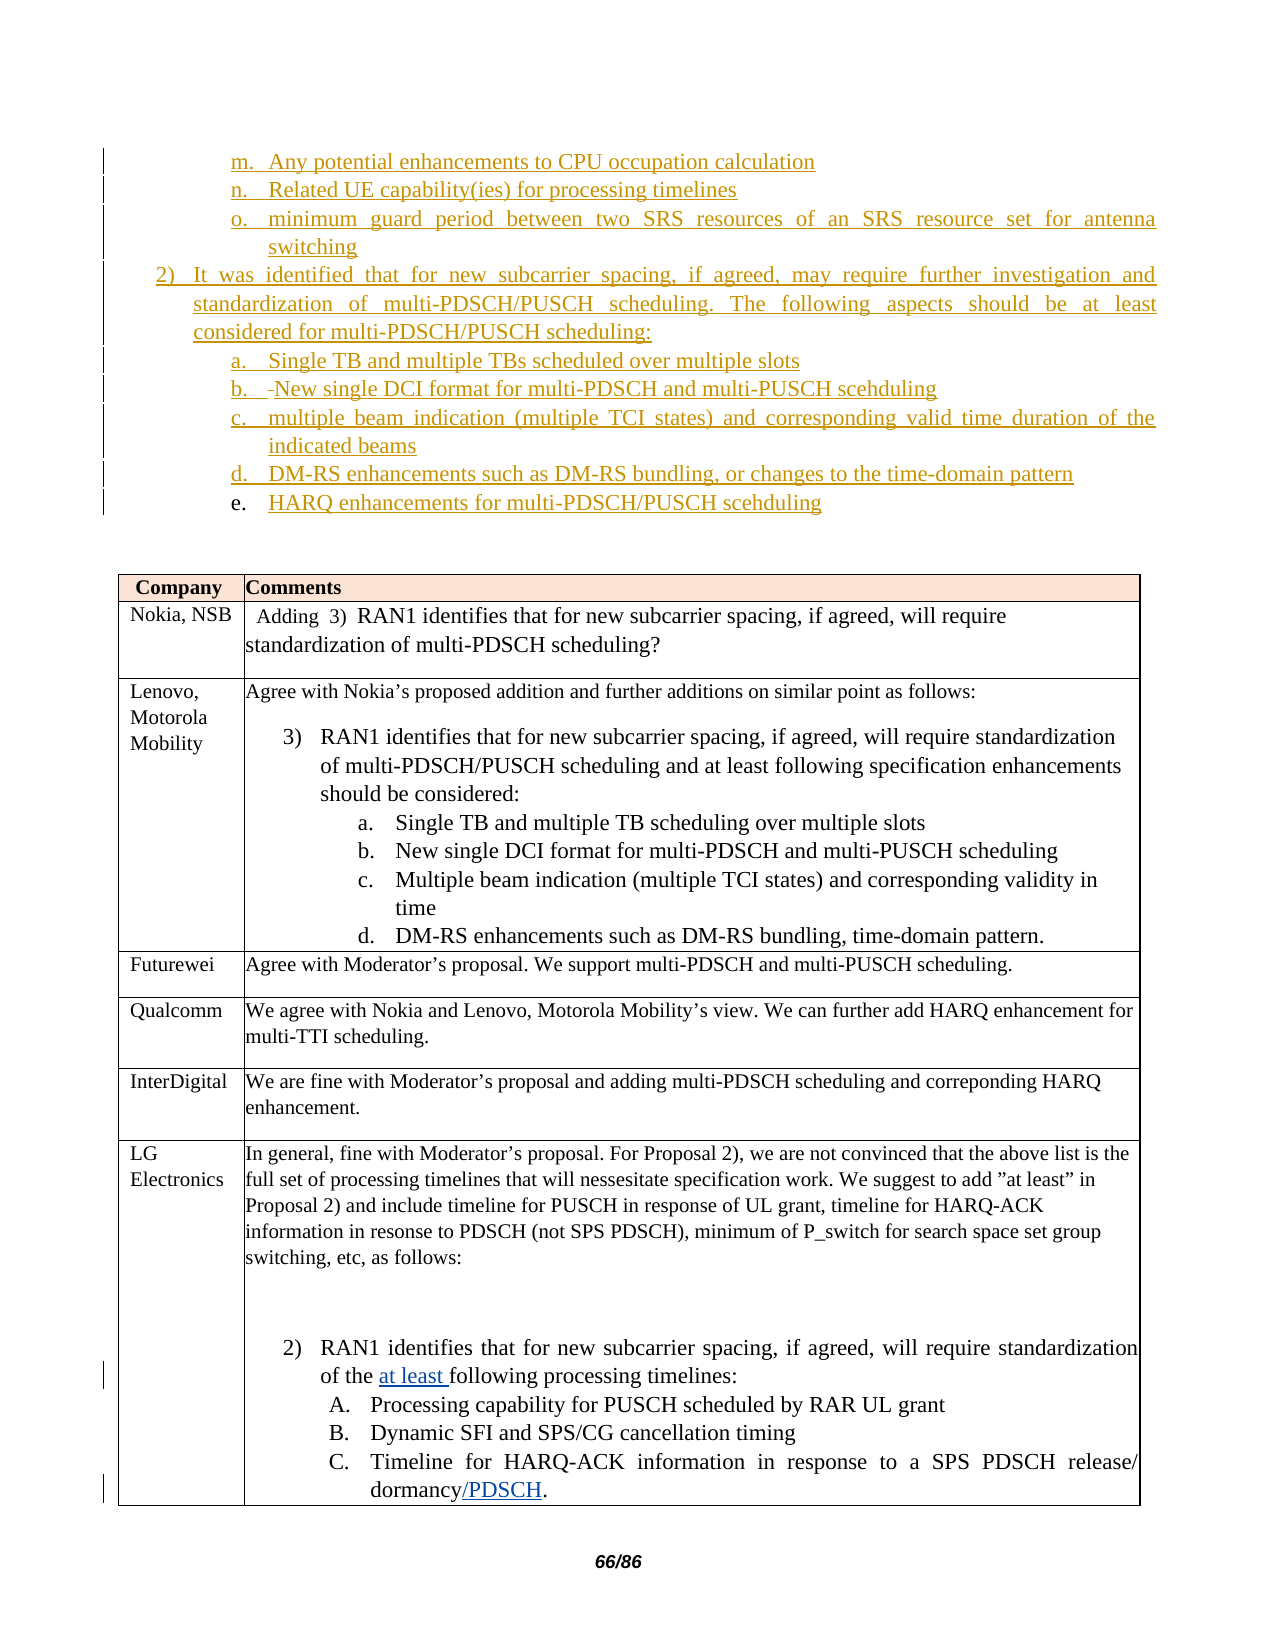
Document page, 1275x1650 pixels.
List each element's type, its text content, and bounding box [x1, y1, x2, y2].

table_cell Qualcomm [119, 998, 244, 1068]
table_header Company [119, 575, 244, 601]
table_cell Nokia, NSB [119, 602, 244, 678]
table_cell Agree with Nokia’s proposed addition and further additions on similar point as follows: RAN1 identifies that for new subcarrier spacing, if agreed, will require standardization of multi-PDSCH/PUSCH scheduling and at least following specification enhancements should be considered: Single TB and multiple TB scheduling over multiple slots New single DCI format for multi-PDSCH and multi-PUSCH scheduling Multiple beam indication (multiple TCI states) and corresponding validity in time DM-RS enhancements such as DM-RS bundling, time-domain pattern. [245, 679, 1139, 951]
table_cell LG Electronics [119, 1141, 244, 1504]
table_cell We agree with Nokia and Lenovo, Motorola Mobility’s view. We can further add HARQ enhancement for multi-TTI scheduling. [245, 998, 1139, 1068]
table_header Comments [245, 575, 1139, 601]
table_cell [245, 1141, 1139, 1504]
table_cell Agree with Moderator’s proposal. We support multi-PDSCH and multi-PUSCH scheduling. [245, 952, 1139, 997]
table_cell We are fine with Moderator’s proposal and adding multi-PDSCH scheduling and correponding HARQ enhancement. [245, 1069, 1139, 1140]
table_cell Futurewei [119, 952, 244, 997]
table_cell Adding 3) RAN1 identifies that for new subcarrier spacing, if agreed, will require standardization of multi-PDSCH scheduling? [245, 602, 1139, 678]
table_cell InterDigital [119, 1069, 244, 1140]
table_cell Lenovo, Motorola Mobility [119, 679, 244, 951]
